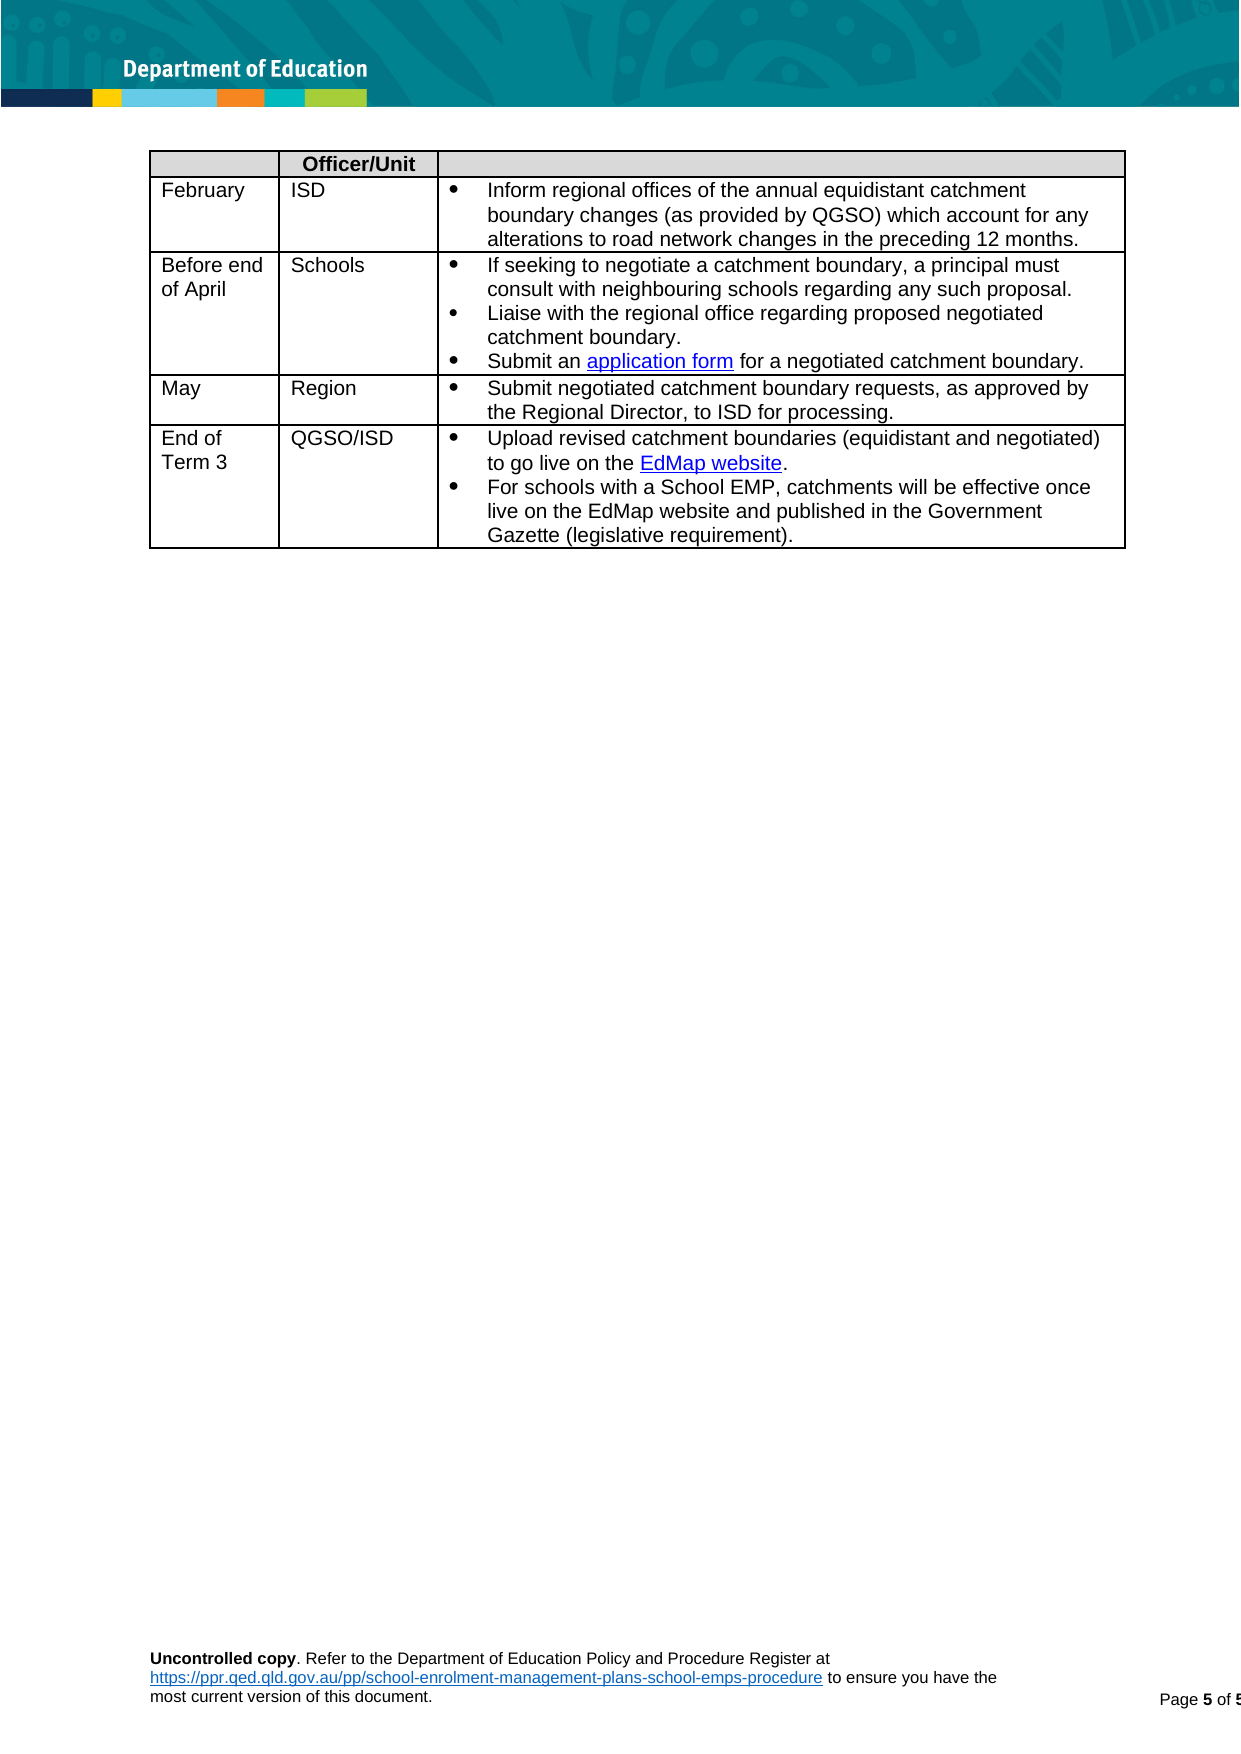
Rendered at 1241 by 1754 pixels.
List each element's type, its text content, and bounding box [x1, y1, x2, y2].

table_cell February [151, 178, 278, 251]
table_header Date [151, 152, 278, 176]
table_cell If seeking to negotiate a catchment boundary, a principal must consult with neighbouring schools regarding any such proposal. Liaise with the regional office regarding proposed negotiated catchment boundary. Submit an application form for a negotiated catchment boundary. [439, 253, 1124, 373]
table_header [280, 152, 437, 176]
table_cell Before end of April [151, 253, 278, 373]
table_header Action Required [439, 152, 1124, 176]
table_cell ISD [280, 178, 437, 251]
table_cell Inform regional offices of the annual equidistant catchment boundary changes (as provided by QGSO) which account for any alterations to road network changes in the preceding 12 months. [439, 178, 1124, 251]
table_cell Submit negotiated catchment boundary requests, as approved by the Regional Director, to ISD for processing. [439, 376, 1124, 424]
picture [1, 0, 1239, 107]
table_cell May [151, 376, 278, 424]
table_cell Upload revised catchment boundaries (equidistant and negotiated) to go live on the EdMap website. For schools with a School EMP, catchments will be effective once live on the EdMap website and published in the Government Gazette (legislative requirement). [439, 426, 1124, 547]
table_cell QGSO/ISD [280, 426, 437, 547]
table_cell Region [280, 376, 437, 424]
table_cell Schools [280, 253, 437, 373]
table_cell End of Term 3 [151, 426, 278, 547]
